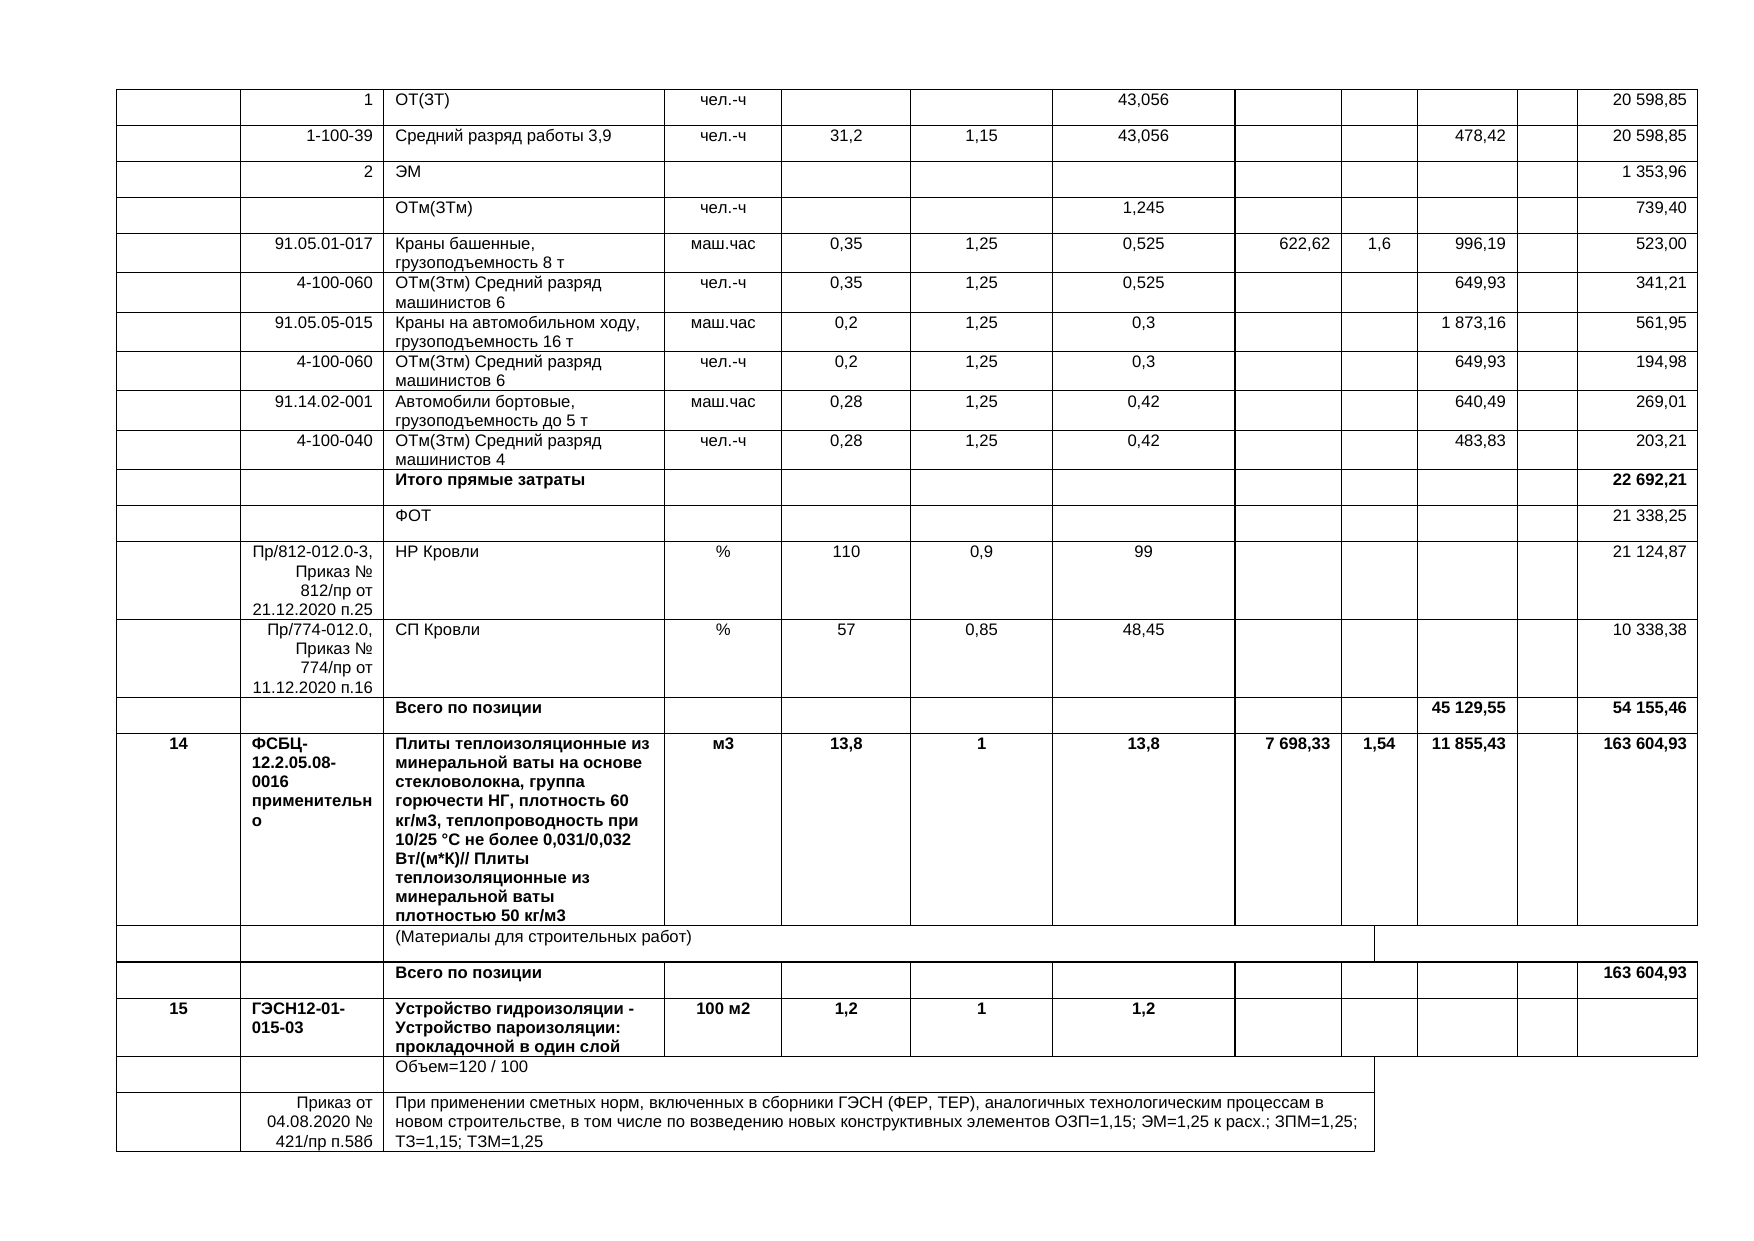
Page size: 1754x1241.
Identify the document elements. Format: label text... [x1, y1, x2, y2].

table_cell 0,525 [1053, 234, 1234, 272]
table_cell [665, 162, 781, 197]
table_cell [665, 470, 781, 505]
table_cell [1518, 234, 1577, 272]
table_cell [1518, 999, 1577, 1056]
table_cell [1236, 431, 1341, 469]
table_cell [782, 963, 910, 997]
table_cell [117, 234, 240, 272]
table_cell [1236, 90, 1341, 125]
table_cell [1053, 698, 1234, 733]
table_cell 1,25 [911, 352, 1052, 390]
table_cell [1236, 162, 1341, 197]
table_cell [241, 1057, 383, 1092]
table_cell ОТ(ЗТ) [384, 90, 664, 125]
table_cell 11 855,43 [1418, 734, 1517, 925]
table_cell [117, 90, 240, 125]
table_cell [117, 273, 240, 312]
table_cell [911, 470, 1052, 505]
table_cell [1236, 198, 1341, 233]
table_cell маш.час [665, 234, 781, 272]
table_cell [1518, 963, 1577, 997]
table_cell маш.час [665, 313, 781, 351]
table_cell 20 598,85 [1578, 126, 1697, 161]
table_cell [241, 470, 383, 505]
table_cell [117, 198, 240, 233]
table_cell 478,42 [1418, 126, 1517, 161]
table_cell СП Кровли [384, 620, 664, 697]
table_cell 13,8 [782, 734, 910, 925]
table_cell 1,25 [911, 391, 1052, 430]
table_cell [1236, 273, 1341, 312]
table_cell 31,2 [782, 126, 910, 161]
table_cell 739,40 [1578, 198, 1697, 233]
table_cell чел.-ч [665, 352, 781, 390]
table_cell 54 155,46 [1578, 698, 1697, 733]
table_cell 1,25 [911, 273, 1052, 312]
table_cell [1236, 506, 1341, 541]
table_cell [782, 470, 910, 505]
table_cell 0,2 [782, 313, 910, 351]
table_cell [117, 162, 240, 197]
table_cell (Материалы для строительных работ) [384, 926, 1374, 961]
table_cell [241, 506, 383, 541]
table_cell НР Кровли [384, 542, 664, 619]
table_cell [1342, 470, 1417, 505]
table_cell 1,54 [1342, 734, 1417, 925]
table_cell [1053, 470, 1234, 505]
table_cell ФСБЦ-12.2.05.08-0016 применительно [241, 734, 383, 925]
table_cell 649,93 [1418, 273, 1517, 312]
table_cell 0,85 [911, 620, 1052, 697]
table_cell 4-100-060 [241, 273, 383, 312]
table_cell 91.05.01-017 [241, 234, 383, 272]
table_cell 1 353,96 [1578, 162, 1697, 197]
table_cell [1236, 620, 1341, 697]
table_cell [911, 162, 1052, 197]
table_cell 4-100-040 [241, 431, 383, 469]
table_cell [1342, 506, 1417, 541]
table_cell 0,42 [1053, 391, 1234, 430]
table_cell 4-100-060 [241, 352, 383, 390]
table_cell [117, 1057, 240, 1092]
table_cell [241, 698, 383, 733]
table_cell 1-100-39 [241, 126, 383, 161]
table_cell [1518, 431, 1577, 469]
table_cell Всего по позиции [384, 963, 664, 997]
table_cell 10 338,38 [1578, 620, 1697, 697]
table_cell чел.-ч [665, 273, 781, 312]
table_cell маш.час [665, 391, 781, 430]
table_cell 14 [117, 734, 240, 925]
table_cell 1,245 [1053, 198, 1234, 233]
table_cell 21 124,87 [1578, 542, 1697, 619]
table_cell [1518, 352, 1577, 390]
table_cell [241, 926, 383, 961]
table_cell [782, 90, 910, 125]
table_cell 7 698,33 [1236, 734, 1341, 925]
table_cell [911, 698, 1052, 733]
table_cell [1342, 273, 1417, 312]
table_cell [1053, 162, 1234, 197]
table_cell 91.14.02-001 [241, 391, 383, 430]
table_cell ОТм(ЗТм) [384, 198, 664, 233]
table_cell ФОТ [384, 506, 664, 541]
table_cell % [665, 620, 781, 697]
table_cell Средний разряд работы 3,9 [384, 126, 664, 161]
table_cell [117, 352, 240, 390]
table_cell [1518, 620, 1577, 697]
table_cell [117, 506, 240, 541]
table_cell [1236, 470, 1341, 505]
table_cell ОТм(Зтм) Средний разряд машинистов 4 [384, 431, 664, 469]
table_cell 523,00 [1578, 234, 1697, 272]
table_cell [1418, 470, 1517, 505]
table_cell Плиты теплоизоляционные из минеральной ваты на основе стекловолокна, группа горючести НГ, плотность 60 кг/м3, теплопроводность при 10/25 °C не более 0,031/0,032 Вт/(м*К)// Плиты теплоизоляционные из минеральной ваты плотностью 50 кг/м3 [384, 734, 664, 925]
table_cell [1342, 391, 1417, 430]
table_cell [1418, 506, 1517, 541]
table_cell [1236, 391, 1341, 430]
table_cell [1342, 620, 1417, 697]
table_cell 99 [1053, 542, 1234, 619]
table_cell [1418, 620, 1517, 697]
table_cell [665, 963, 781, 997]
table_cell [1342, 999, 1417, 1056]
table_cell [117, 698, 240, 733]
table_cell [1053, 506, 1234, 541]
table_cell Приказ от 04.08.2020 № 421/пр п.58б [241, 1093, 383, 1151]
table_cell [1518, 542, 1577, 619]
table_cell 483,83 [1418, 431, 1517, 469]
table_cell [1053, 963, 1234, 997]
table_cell [911, 198, 1052, 233]
table_cell 0,3 [1053, 352, 1234, 390]
table_cell [1418, 90, 1517, 125]
table_cell [911, 963, 1052, 997]
table_cell [1418, 162, 1517, 197]
table_cell Объем=120 / 100 [384, 1057, 1374, 1092]
table_cell [1342, 431, 1417, 469]
table_cell [911, 90, 1052, 125]
table_cell 1,6 [1342, 234, 1417, 272]
table_cell 341,21 [1578, 273, 1697, 312]
table_cell [1342, 90, 1417, 125]
table_cell Краны башенные, грузоподъемность 8 т [384, 234, 664, 272]
table_cell 0,525 [1053, 273, 1234, 312]
table_cell 1,25 [911, 313, 1052, 351]
table_cell 163 604,93 [1578, 963, 1697, 997]
table_cell [117, 620, 240, 697]
table_cell 2 [241, 162, 383, 197]
table_cell 0,3 [1053, 313, 1234, 351]
table_cell ОТм(Зтм) Средний разряд машинистов 6 [384, 352, 664, 390]
table_cell [1342, 963, 1417, 997]
table_cell [1418, 999, 1517, 1056]
table_cell [1342, 126, 1417, 161]
table_cell 15 [117, 999, 240, 1056]
table_cell [1342, 198, 1417, 233]
table_cell 1 [911, 999, 1052, 1056]
table_cell 194,98 [1578, 352, 1697, 390]
table_cell чел.-ч [665, 90, 781, 125]
table_cell [782, 198, 910, 233]
table_cell [1236, 352, 1341, 390]
table_cell 163 604,93 [1578, 734, 1697, 925]
table_cell 48,45 [1053, 620, 1234, 697]
table_cell 1 [241, 90, 383, 125]
table_cell [1342, 352, 1417, 390]
table_cell 622,62 [1236, 234, 1341, 272]
table_cell [1342, 162, 1417, 197]
table_cell [1236, 999, 1341, 1056]
table_cell [117, 926, 240, 961]
table_cell 269,01 [1578, 391, 1697, 430]
table_cell [782, 506, 910, 541]
table_cell [117, 313, 240, 351]
table_cell [1518, 90, 1577, 125]
table_cell 43,056 [1053, 90, 1234, 125]
table_cell [1518, 391, 1577, 430]
table_cell 1,2 [1053, 999, 1234, 1056]
table_cell [1236, 963, 1341, 997]
table_cell [1518, 698, 1577, 733]
table_cell 203,21 [1578, 431, 1697, 469]
table_cell Автомобили бортовые, грузоподъемность до 5 т [384, 391, 664, 430]
table_cell 1,2 [782, 999, 910, 1056]
table_cell 43,056 [1053, 126, 1234, 161]
table_cell 640,49 [1418, 391, 1517, 430]
table_cell Краны на автомобильном ходу, грузоподъемность 16 т [384, 313, 664, 351]
table_cell Пр/774-012.0, Приказ № 774/пр от 11.12.2020 п.16 [241, 620, 383, 697]
table_cell ОТм(Зтм) Средний разряд машинистов 6 [384, 273, 664, 312]
table_cell [1342, 542, 1417, 619]
table_cell 22 692,21 [1578, 470, 1697, 505]
table_cell [1518, 198, 1577, 233]
table_cell 1 873,16 [1418, 313, 1517, 351]
table_cell [117, 126, 240, 161]
table_cell ЭМ [384, 162, 664, 197]
table_cell 996,19 [1418, 234, 1517, 272]
table_cell 1 [911, 734, 1052, 925]
table_cell 1,25 [911, 234, 1052, 272]
table_cell [1236, 542, 1341, 619]
table_cell [665, 506, 781, 541]
table_cell [117, 431, 240, 469]
table_cell [1518, 506, 1577, 541]
table_cell чел.-ч [665, 198, 781, 233]
table_cell 649,93 [1418, 352, 1517, 390]
table_cell [782, 698, 910, 733]
table_cell Устройство гидроизоляции - Устройство пароизоляции: прокладочной в один слой [384, 999, 664, 1056]
table_cell 45 129,55 [1418, 698, 1517, 733]
table_cell [1418, 542, 1517, 619]
table_cell 561,95 [1578, 313, 1697, 351]
table_cell чел.-ч [665, 126, 781, 161]
table_cell 100 м2 [665, 999, 781, 1056]
table_cell [117, 470, 240, 505]
table_cell [1342, 698, 1417, 733]
table_cell [1518, 273, 1577, 312]
table_cell [665, 698, 781, 733]
table_cell м3 [665, 734, 781, 925]
table_cell [1518, 162, 1577, 197]
table_cell [1236, 698, 1341, 733]
table_cell [241, 963, 383, 997]
table_cell [117, 391, 240, 430]
table_cell 57 [782, 620, 910, 697]
table_cell 0,28 [782, 431, 910, 469]
table_cell Всего по позиции [384, 698, 664, 733]
table_cell [117, 963, 240, 997]
table_cell Итого прямые затраты [384, 470, 664, 505]
table_cell [117, 542, 240, 619]
table_cell % [665, 542, 781, 619]
table_cell [1518, 313, 1577, 351]
table_cell [911, 506, 1052, 541]
table_cell [1236, 126, 1341, 161]
table_cell 1,25 [911, 431, 1052, 469]
table_cell 91.05.05-015 [241, 313, 383, 351]
table_cell 13,8 [1053, 734, 1234, 925]
table_cell [241, 198, 383, 233]
table_cell 0,35 [782, 273, 910, 312]
table_cell [1418, 963, 1517, 997]
table_cell 110 [782, 542, 910, 619]
table_cell 21 338,25 [1578, 506, 1697, 541]
table_cell [1418, 198, 1517, 233]
table_cell 0,9 [911, 542, 1052, 619]
table_cell [1518, 470, 1577, 505]
table_cell [782, 162, 910, 197]
table_cell 0,28 [782, 391, 910, 430]
table_cell [1236, 313, 1341, 351]
table_cell [1578, 999, 1697, 1056]
table_cell 1,15 [911, 126, 1052, 161]
table_cell При применении сметных норм, включенных в сборники ГЭСН (ФЕР, ТЕР), аналогичных технологическим процессам в новом строительстве, в том числе по возведению новых конструктивных элементов ОЗП=1,15; ЭМ=1,25 к расх.; ЗПМ=1,25; ТЗ=1,15; ТЗМ=1,25 [384, 1093, 1374, 1151]
table_cell [1518, 126, 1577, 161]
table_cell 0,42 [1053, 431, 1234, 469]
table_cell [1342, 313, 1417, 351]
table_cell 0,2 [782, 352, 910, 390]
table_cell чел.-ч [665, 431, 781, 469]
table_cell [1518, 734, 1577, 925]
table_cell Пр/812-012.0-3, Приказ № 812/пр от 21.12.2020 п.25 [241, 542, 383, 619]
table_cell ГЭСН12-01-015-03 [241, 999, 383, 1056]
table_cell 0,35 [782, 234, 910, 272]
table_cell [117, 1093, 240, 1151]
table_cell 20 598,85 [1578, 90, 1697, 125]
